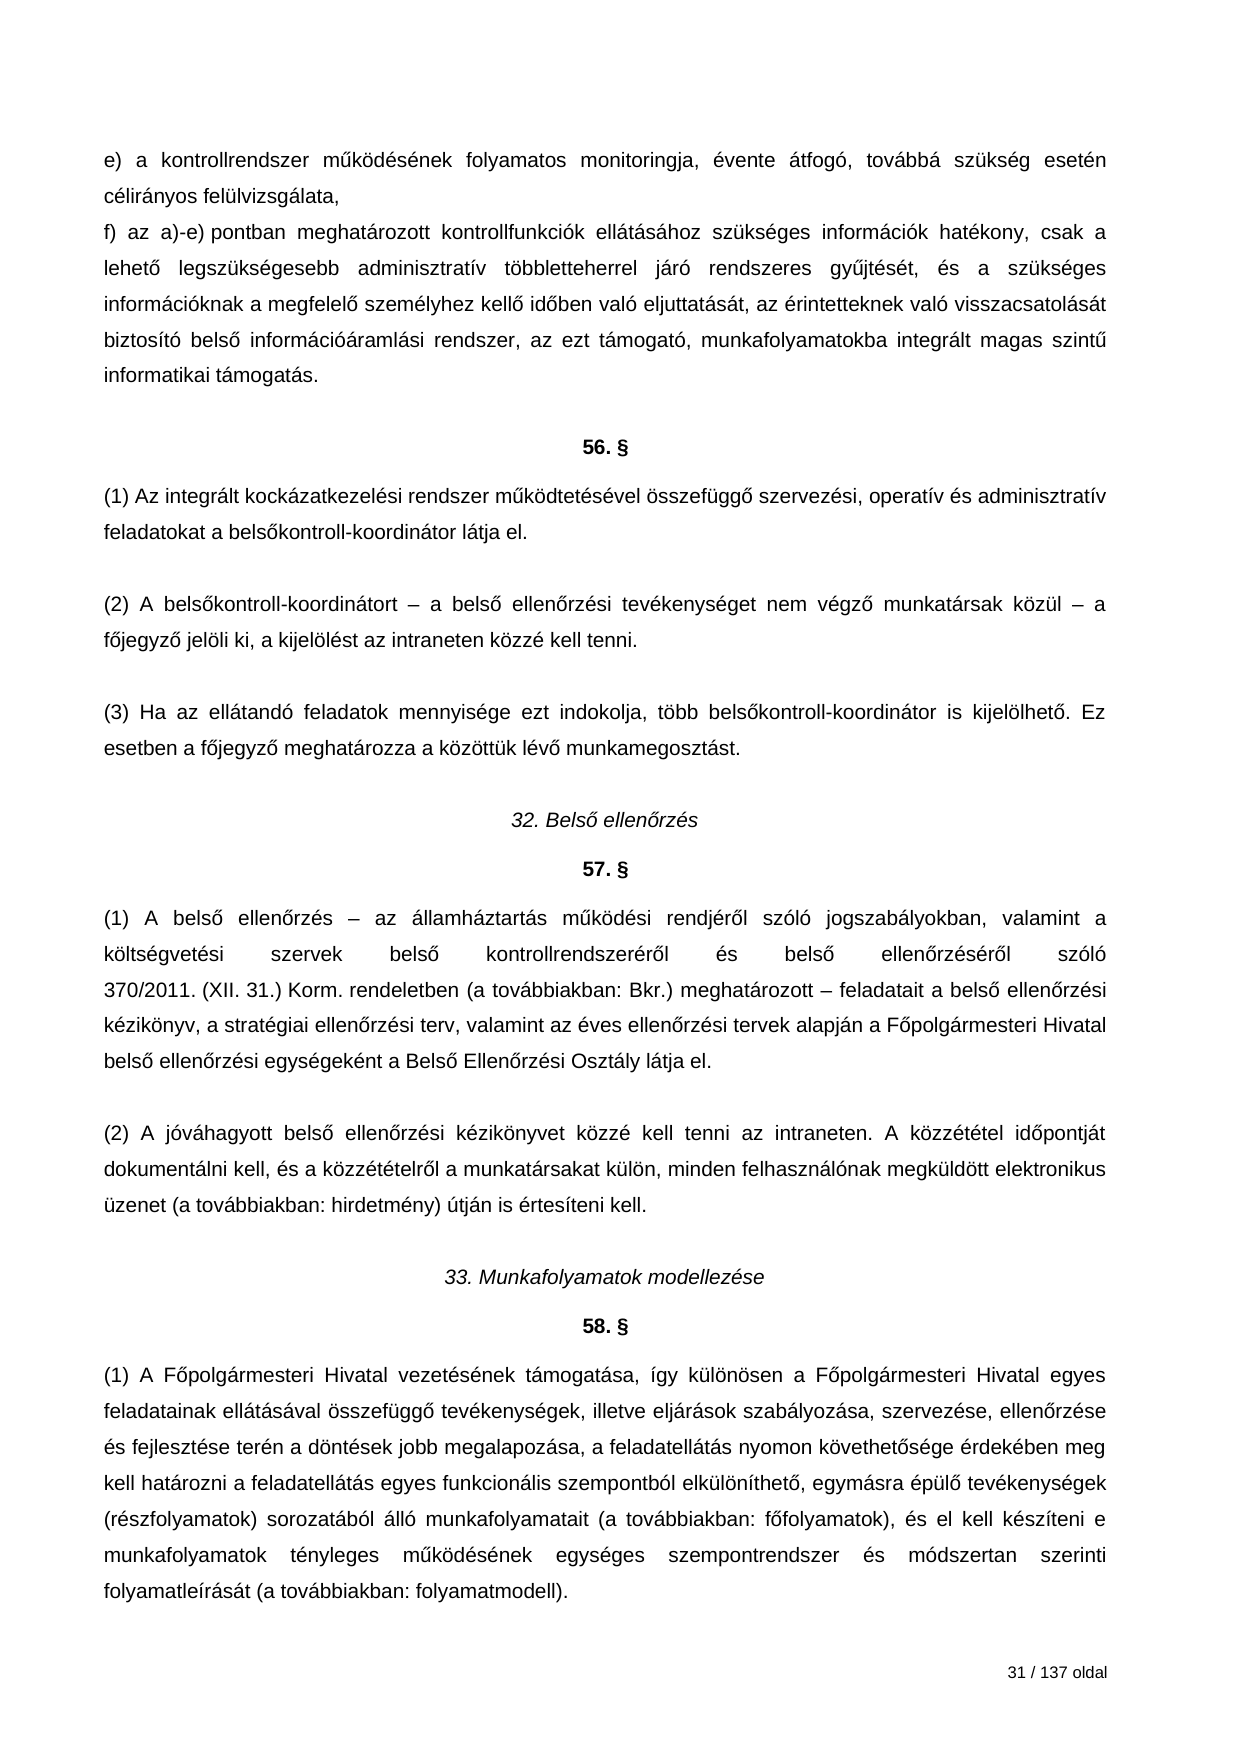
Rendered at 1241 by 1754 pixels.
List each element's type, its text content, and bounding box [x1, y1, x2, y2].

text (2) A jóváhagyott belső ellenőrzési kézikönyvet közzé kell tenni az intraneten. A közzététel időpontját dokumentálni kell, és a közzétételről a munkatársakat külön, minden felhasználónak megküldött elektronikus üzenet (a továbbiakban: hirdetmény) útján is értesíteni kell. [103, 1121, 1107, 1217]
text 32. Belső ellenőrzés [103, 808, 1107, 832]
text (2) A belsőkontroll-koordinátort – a belső ellenőrzési tevékenységet nem végző munkatársak közül – a főjegyző jelöli ki, a kijelölést az intraneten közzé kell tenni. [103, 592, 1107, 652]
text (1) A Főpolgármesteri Hivatal vezetésének támogatása, így különösen a Főpolgármesteri Hivatal egyes feladatainak ellátásával összefüggő tevékenységek, illetve eljárások szabályozása, szervezése, ellenőrzése és fejlesztése terén a döntések jobb megalapozása, a feladatellátás nyomon követhetősége érdekében meg kell határozni a feladatellátás egyes funkcionális szempontból elkülöníthető, egymásra épülő tevékenységek (részfolyamatok) sorozatából álló munkafolyamatait (a továbbiakban: főfolyamatok), és el kell készíteni e munkafolyamatok tényleges működésének egységes szempontrendszer és módszertan szerinti folyamatleírását (a továbbiakban: folyamatmodell). [103, 1363, 1107, 1602]
text (1) Az integrált kockázatkezelési rendszer működtetésével összefüggő szervezési, operatív és adminisztratív feladatokat a belsőkontroll-koordinátor látja el. [103, 484, 1107, 544]
text e) a kontrollrendszer működésének folyamatos monitoringja, évente átfogó, továbbá szükség esetén célirányos felülvizsgálata, [103, 148, 1107, 208]
text (1) A belső ellenőrzés – az államháztartás működési rendjéről szóló jogszabályokban, valamint a költségvetési szervek belső kontrollrendszeréről és belső ellenőrzéséről szóló 370/2011. (XII. 31.) Korm. rendeletben (a továbbiakban: Bkr.) meghatározott – feladatait a belső ellenőrzési kézikönyv, a stratégiai ellenőrzési terv, valamint az éves ellenőrzési tervek alapján a Főpolgármesteri Hivatal belső ellenőrzési egységeként a Belső Ellenőrzési Osztály látja el. [103, 906, 1107, 1073]
text 57. § [103, 857, 1107, 881]
text f) az a)-e) pontban meghatározott kontrollfunkciók ellátásához szükséges információk hatékony, csak a lehető legszükségesebb adminisztratív többletteherrel járó rendszeres gyűjtését, és a szükséges információknak a megfelelő személyhez kellő időben való eljuttatását, az érintetteknek való visszacsatolását biztosító belső információáramlási rendszer, az ezt támogató, munkafolyamatokba integrált magas szintű informatikai támogatás. [103, 219, 1107, 387]
text 56. § [103, 435, 1107, 459]
text 33. Munkafolyamatok modellezése [103, 1265, 1107, 1289]
text 58. § [103, 1314, 1107, 1338]
text (3) Ha az ellátandó feladatok mennyisége ezt indokolja, több belsőkontroll-koordinátor is kijelölhető. Ez esetben a főjegyző meghatározza a közöttük lévő munkamegosztást. [103, 700, 1107, 760]
